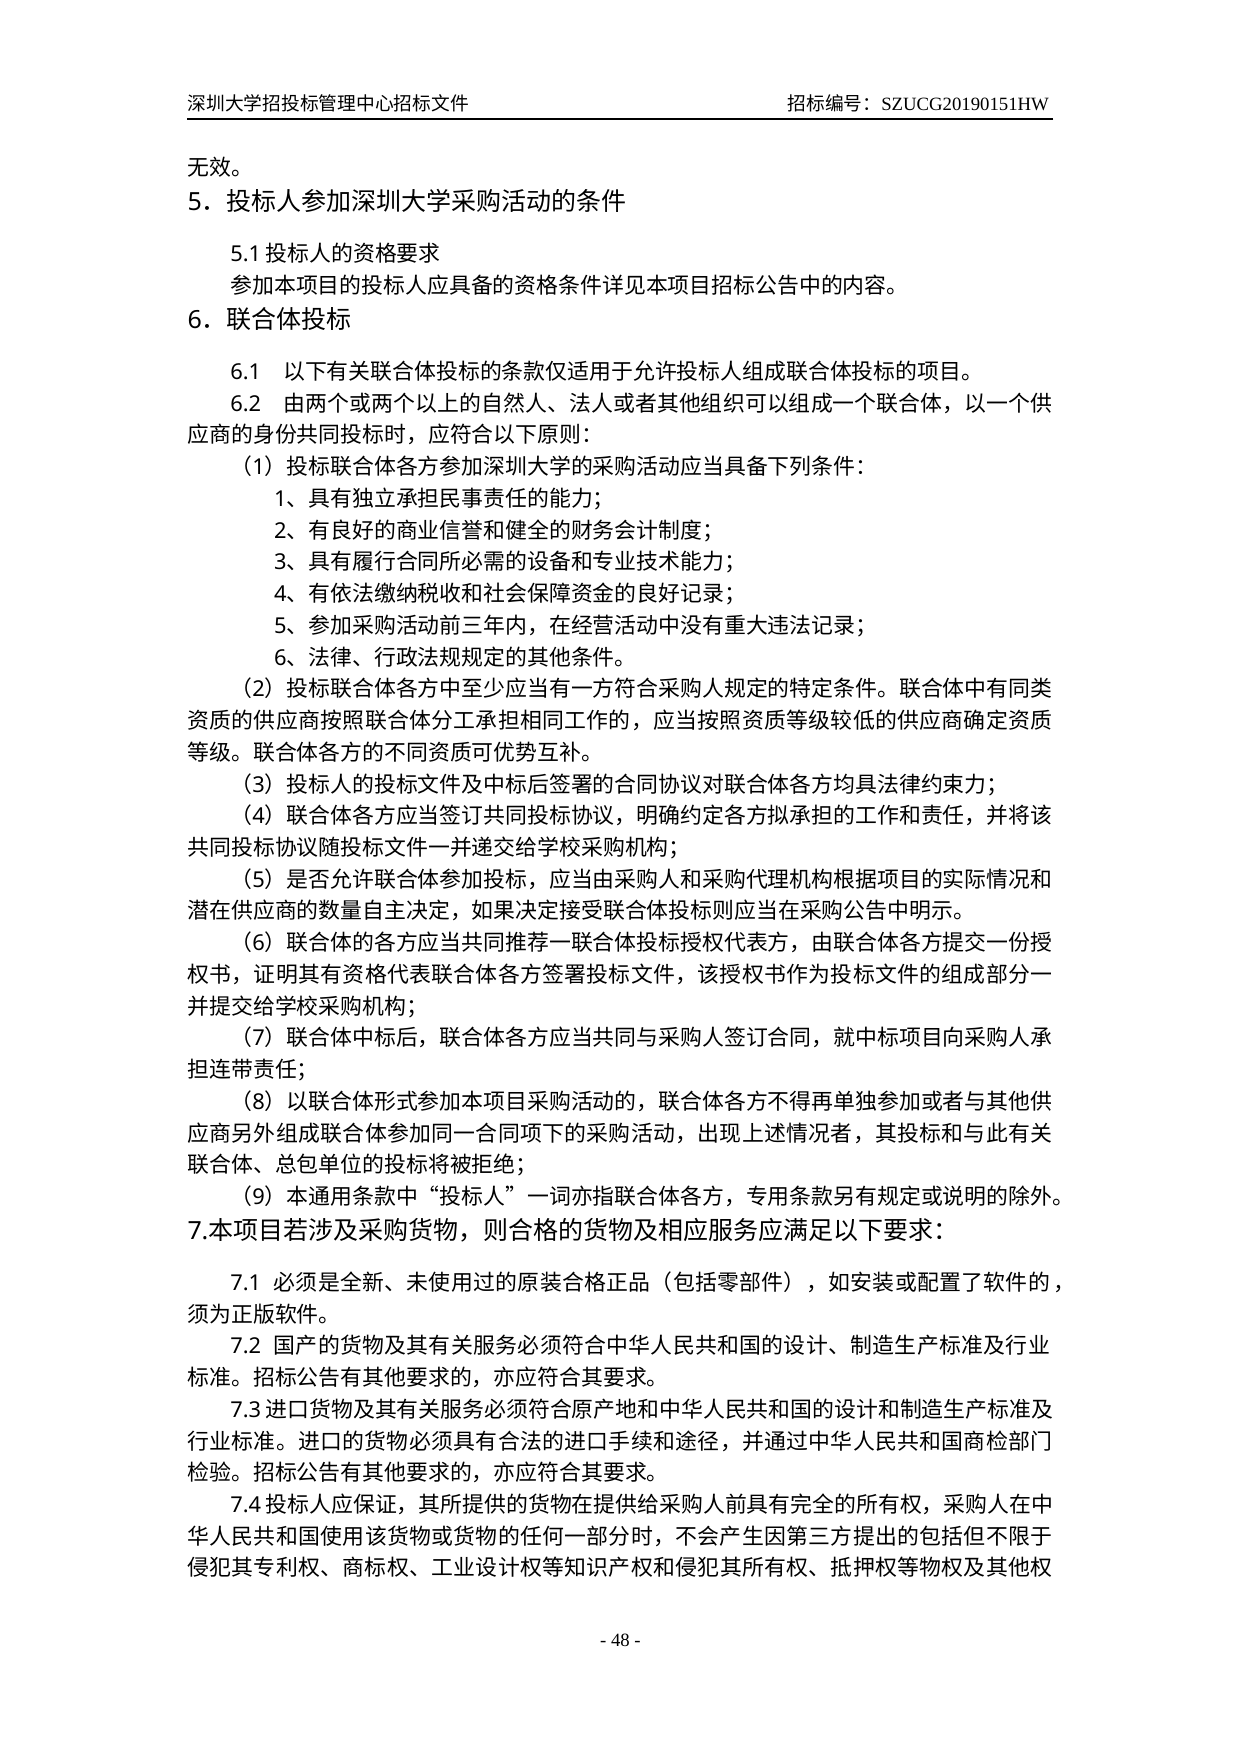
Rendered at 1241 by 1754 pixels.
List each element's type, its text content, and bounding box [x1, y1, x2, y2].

text （7）联合体中标后，联合体各方应当共同与采购人签订合同，就中标项目向采购人承担连带责任； [187, 1020, 1053, 1084]
text 4、有依法缴纳税收和社会保障资金的良好记录； [231, 576, 1053, 608]
text 5．投标人参加深圳大学采购活动的条件 [187, 182, 1053, 218]
text （8）以联合体形式参加本项目采购活动的，联合体各方不得再单独参加或者与其他供应商另外组成联合体参加同一合同项下的采购活动，出现上述情况者，其投标和与此有关联合体、总包单位的投标将被拒绝； [187, 1084, 1053, 1179]
text 5.1投标人的资格要求 [187, 236, 1053, 268]
text （4）联合体各方应当签订共同投标协议，明确约定各方拟承担的工作和责任，并将该共同投标协议随投标文件一并递交给学校采购机构； [187, 798, 1053, 862]
text 7.3进口货物及其有关服务必须符合原产地和中华人民共和国的设计和制造生产标准及行业标准。进口的货物必须具有合法的进口手续和途径，并通过中华人民共和国商检部门检验。招标公告有其他要求的，亦应符合其要求。 [187, 1392, 1053, 1487]
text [187, 1487, 1053, 1582]
text 7.2 国产的货物及其有关服务必须符合中华人民共和国的设计、制造生产标准及行业标准。招标公告有其他要求的，亦应符合其要求。 [187, 1328, 1053, 1392]
text 6、法律、行政法规规定的其他条件。 [231, 640, 1053, 671]
text 7.本项目若涉及采购货物，则合格的货物及相应服务应满足以下要求： [187, 1211, 1053, 1247]
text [187, 150, 1053, 182]
text （2）投标联合体各方中至少应当有一方符合采购人规定的特定条件。联合体中有同类资质的供应商按照联合体分工承担相同工作的，应当按照资质等级较低的供应商确定资质等级。联合体各方的不同资质可优势互补。 [187, 671, 1053, 767]
text 1、具有独立承担民事责任的能力； [231, 481, 1053, 513]
text （6）联合体的各方应当共同推荐一联合体投标授权代表方，由联合体各方提交一份授权书，证明其有资格代表联合体各方签署投标文件，该授权书作为投标文件的组成部分一并提交给学校采购机构； [187, 925, 1053, 1020]
text （1）投标联合体各方参加深圳大学的采购活动应当具备下列条件： [187, 449, 1053, 481]
text （5）是否允许联合体参加投标，应当由采购人和采购代理机构根据项目的实际情况和潜在供应商的数量自主决定，如果决定接受联合体投标则应当在采购公告中明示。 [187, 862, 1053, 925]
text 6.2 由两个或两个以上的自然人、法人或者其他组织可以组成一个联合体，以一个供应商的身份共同投标时，应符合以下原则： [187, 386, 1053, 449]
text 3、具有履行合同所必需的设备和专业技术能力； [231, 544, 1053, 576]
text （3）投标人的投标文件及中标后签署的合同协议对联合体各方均具法律约束力； [187, 767, 1053, 798]
text 7.1 必须是全新、未使用过的原装合格正品（包括零部件），如安装或配置了软件的，须为正版软件。 [187, 1265, 1053, 1328]
text 5、参加采购活动前三年内，在经营活动中没有重大违法记录； [231, 608, 1053, 640]
text 6．联合体投标 [187, 299, 1053, 336]
text 6.1 以下有关联合体投标的条款仅适用于允许投标人组成联合体投标的项目。 [187, 354, 1053, 386]
text 参加本项目的投标人应具备的资格条件详见本项目招标公告中的内容。 [187, 268, 1053, 299]
text 2、有良好的商业信誉和健全的财务会计制度； [231, 513, 1053, 544]
text （9）本通用条款中“投标人”一词亦指联合体各方，专用条款另有规定或说明的除外。 [187, 1179, 1053, 1211]
